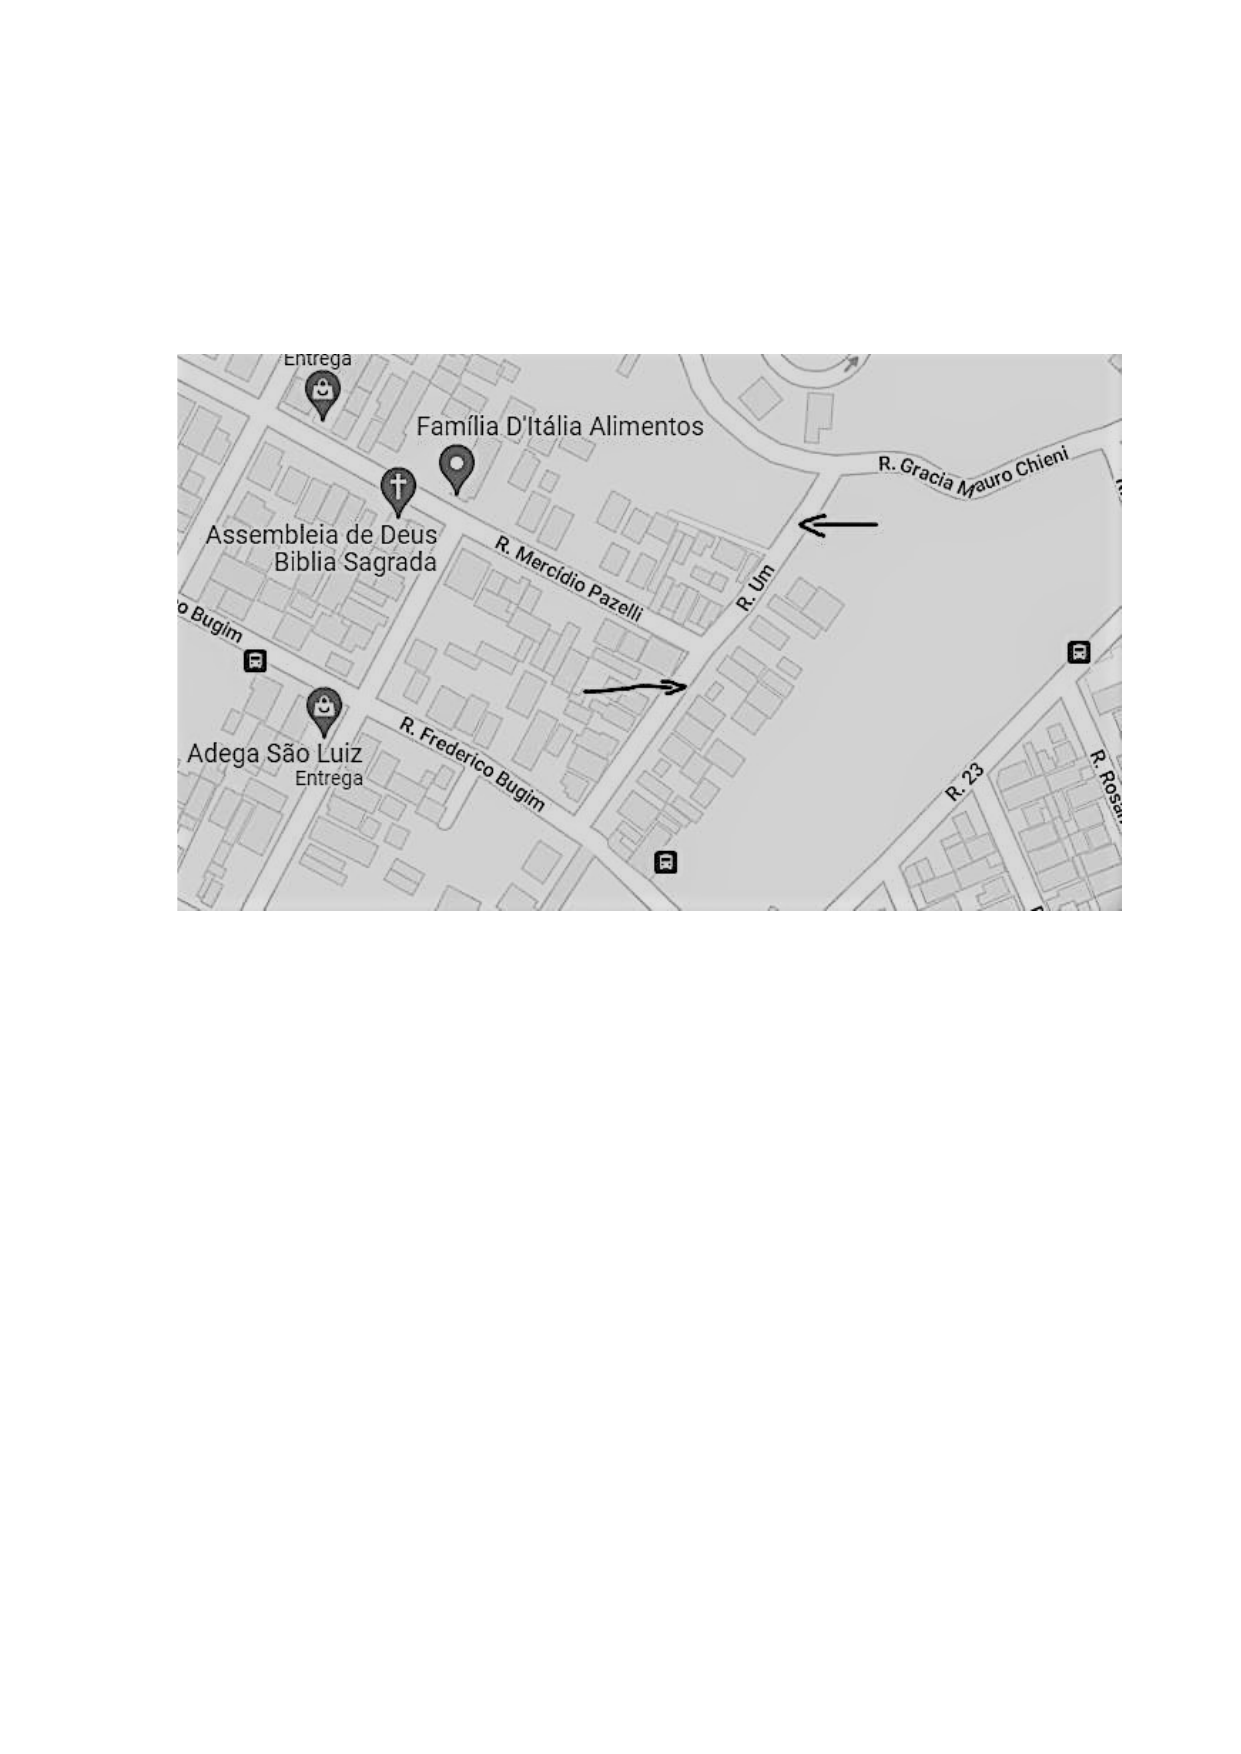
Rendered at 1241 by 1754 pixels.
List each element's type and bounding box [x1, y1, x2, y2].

picture [177, 354, 1122, 911]
